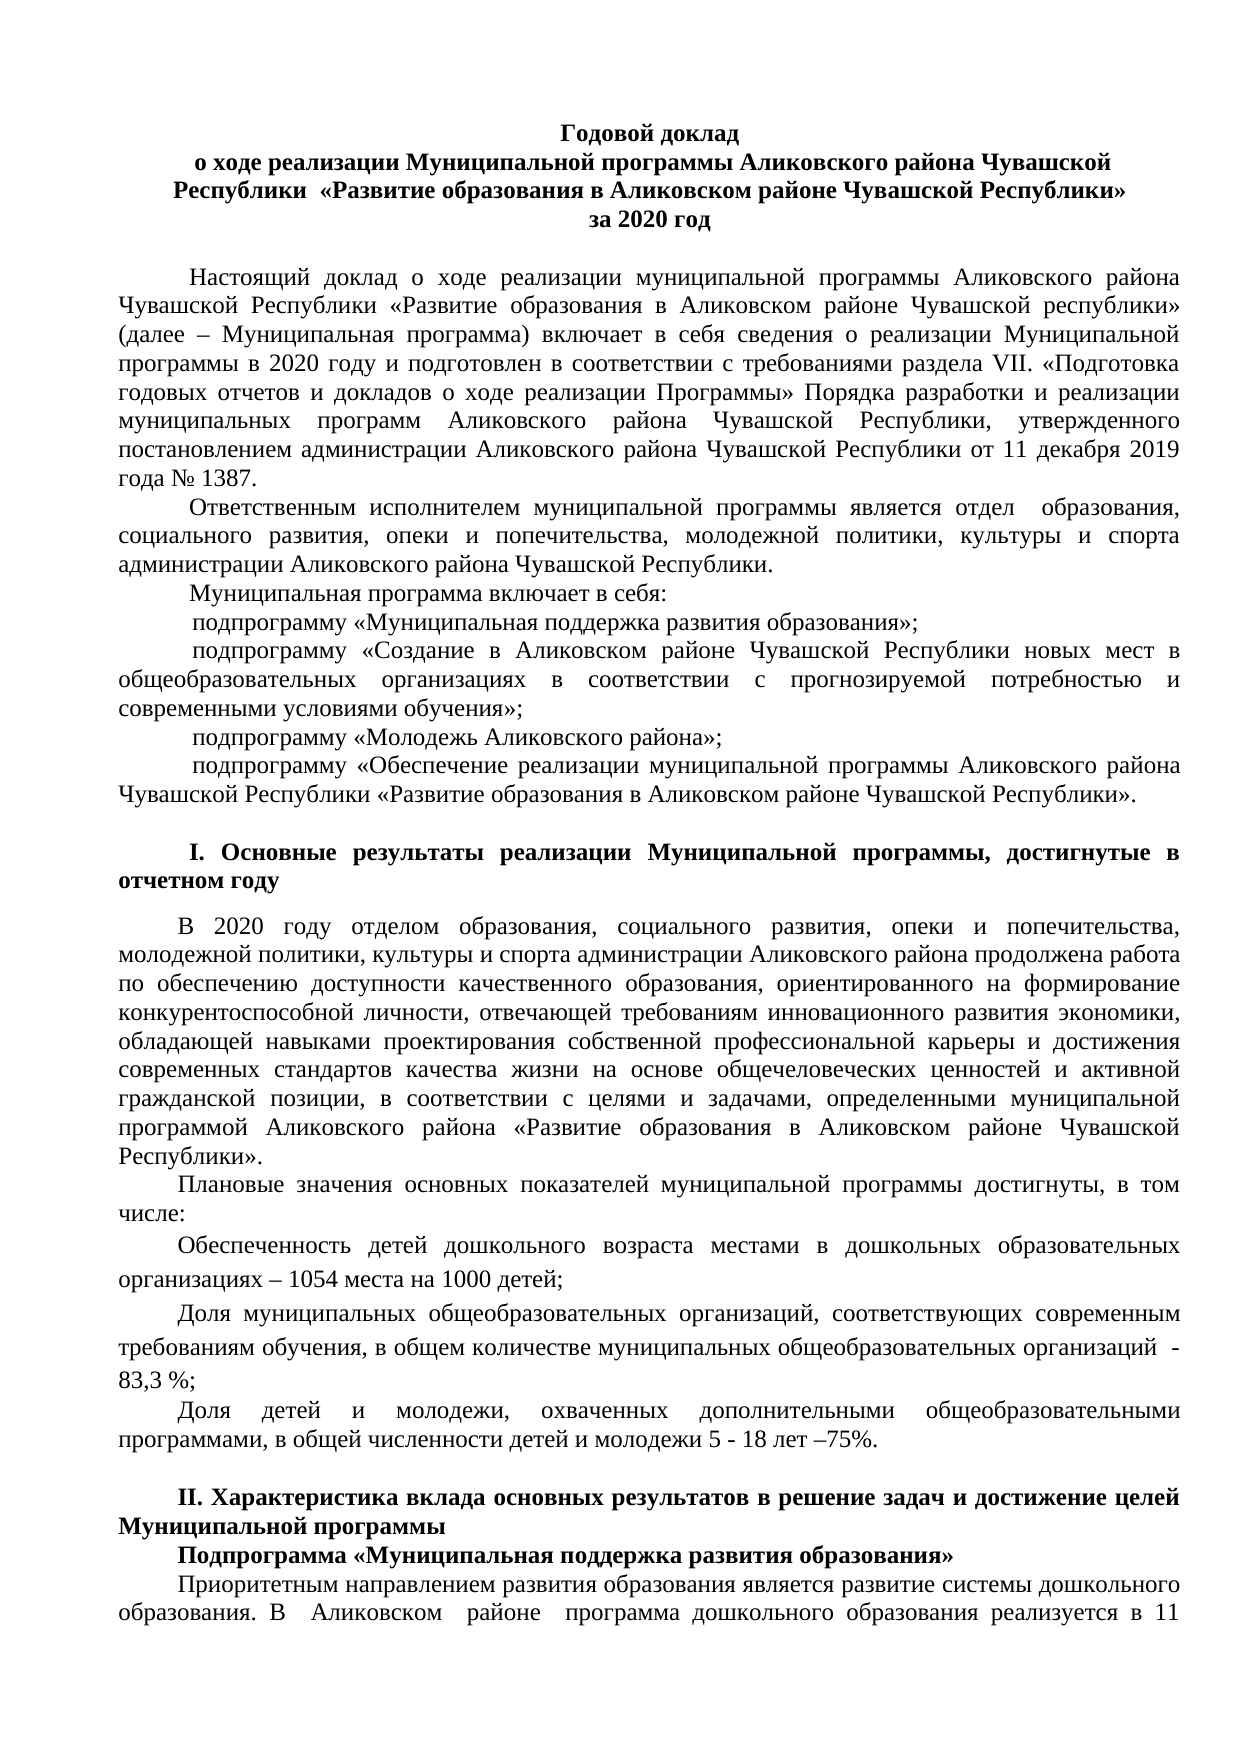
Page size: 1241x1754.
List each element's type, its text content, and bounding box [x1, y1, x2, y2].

text Настоящий доклад о ходе реализации муниципальной программы Аликовского района Чувашской Республики «Развитие образования в Аликовском районе Чувашской республики» (далее – Муниципальная программа) включает в себя сведения о реализации Муниципальной программы в 2020 году и подготовлен в соответствии с требованиями раздела VII. «Подготовка годовых отчетов и докладов о ходе реализации Программы» Порядка разработки и реализации муниципальных программ Аликовского района Чувашской Республики, утвержденного постановлением администрации Аликовского района Чувашской Республики от 11 декабря 2019 года № 1387. [118, 262, 1181, 492]
text В 2020 году отделом образования, социального развития, опеки и попечительства, молодежной политики, культуры и спорта администрации Аликовского района продолжена работа по обеспечению доступности качественного образования, ориентированного на формирование конкурентоспособной личности, отвечающей требованиям инновационного развития экономики, обладающей навыками проектирования собственной профессиональной карьеры и достижения современных стандартов качества жизни на основе общечеловеческих ценностей и активной гражданской позиции, в соответствии с целями и задачами, определенными муниципальной программой Аликовского района «Развитие образования в Аликовском районе Чувашской Республики». [118, 911, 1181, 1169]
text Муниципальная программа включает в себя: [118, 578, 1181, 607]
text о ходе реализации Муниципальной программы Аликовского района Чувашской Республики «Развитие образования в Аликовском районе Чувашской Республики» [118, 147, 1181, 204]
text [118, 1569, 1181, 1626]
text подпрограмму «Обеспечение реализации муниципальной программы Аликовского района Чувашской Республики «Развитие образования в Аликовском районе Чувашской Республики». [118, 751, 1181, 808]
text Подпрограмма «Муниципальная поддержка развития образования» [118, 1540, 1181, 1569]
text II. Характеристика вклада основных результатов в решение задач и достижение целей Муниципальной программы [118, 1482, 1181, 1540]
text Плановые значения основных показателей муниципальной программы достигнуты, в том числе: [118, 1169, 1181, 1227]
text Доля детей и молодежи, охваченных дополнительными общеобразовательными программами, в общей численности детей и молодежи 5 - 18 лет –75%. [118, 1395, 1181, 1453]
text подпрограмму «Молодежь Аликовского района»; [118, 722, 1181, 751]
text Годовой доклад [118, 118, 1181, 147]
text Обеспеченность детей дошкольного возраста местами в дошкольных образовательных организациях – 1054 места на 1000 детей; [118, 1227, 1181, 1294]
text подпрограмму «Муниципальная поддержка развития образования»; [118, 607, 1181, 636]
text I. Основные результаты реализации Муниципальной программы, достигнутые в отчетном году [118, 837, 1181, 894]
text подпрограмму «Создание в Аликовском районе Чувашской Республики новых мест в общеобразовательных организациях в соответствии с прогнозируемой потребностью и современными условиями обучения»; [118, 636, 1181, 722]
text Ответственным исполнителем муниципальной программы является отдел образования, социального развития, опеки и попечительства, молодежной политики, культуры и спорта администрации Аликовского района Чувашской Республики. [118, 492, 1181, 578]
text Доля муниципальных общеобразовательных организаций, соответствующих современным требованиям обучения, в общем количестве муниципальных общеобразовательных организаций - 83,3 %; [118, 1294, 1181, 1395]
text за 2020 год [118, 204, 1181, 233]
